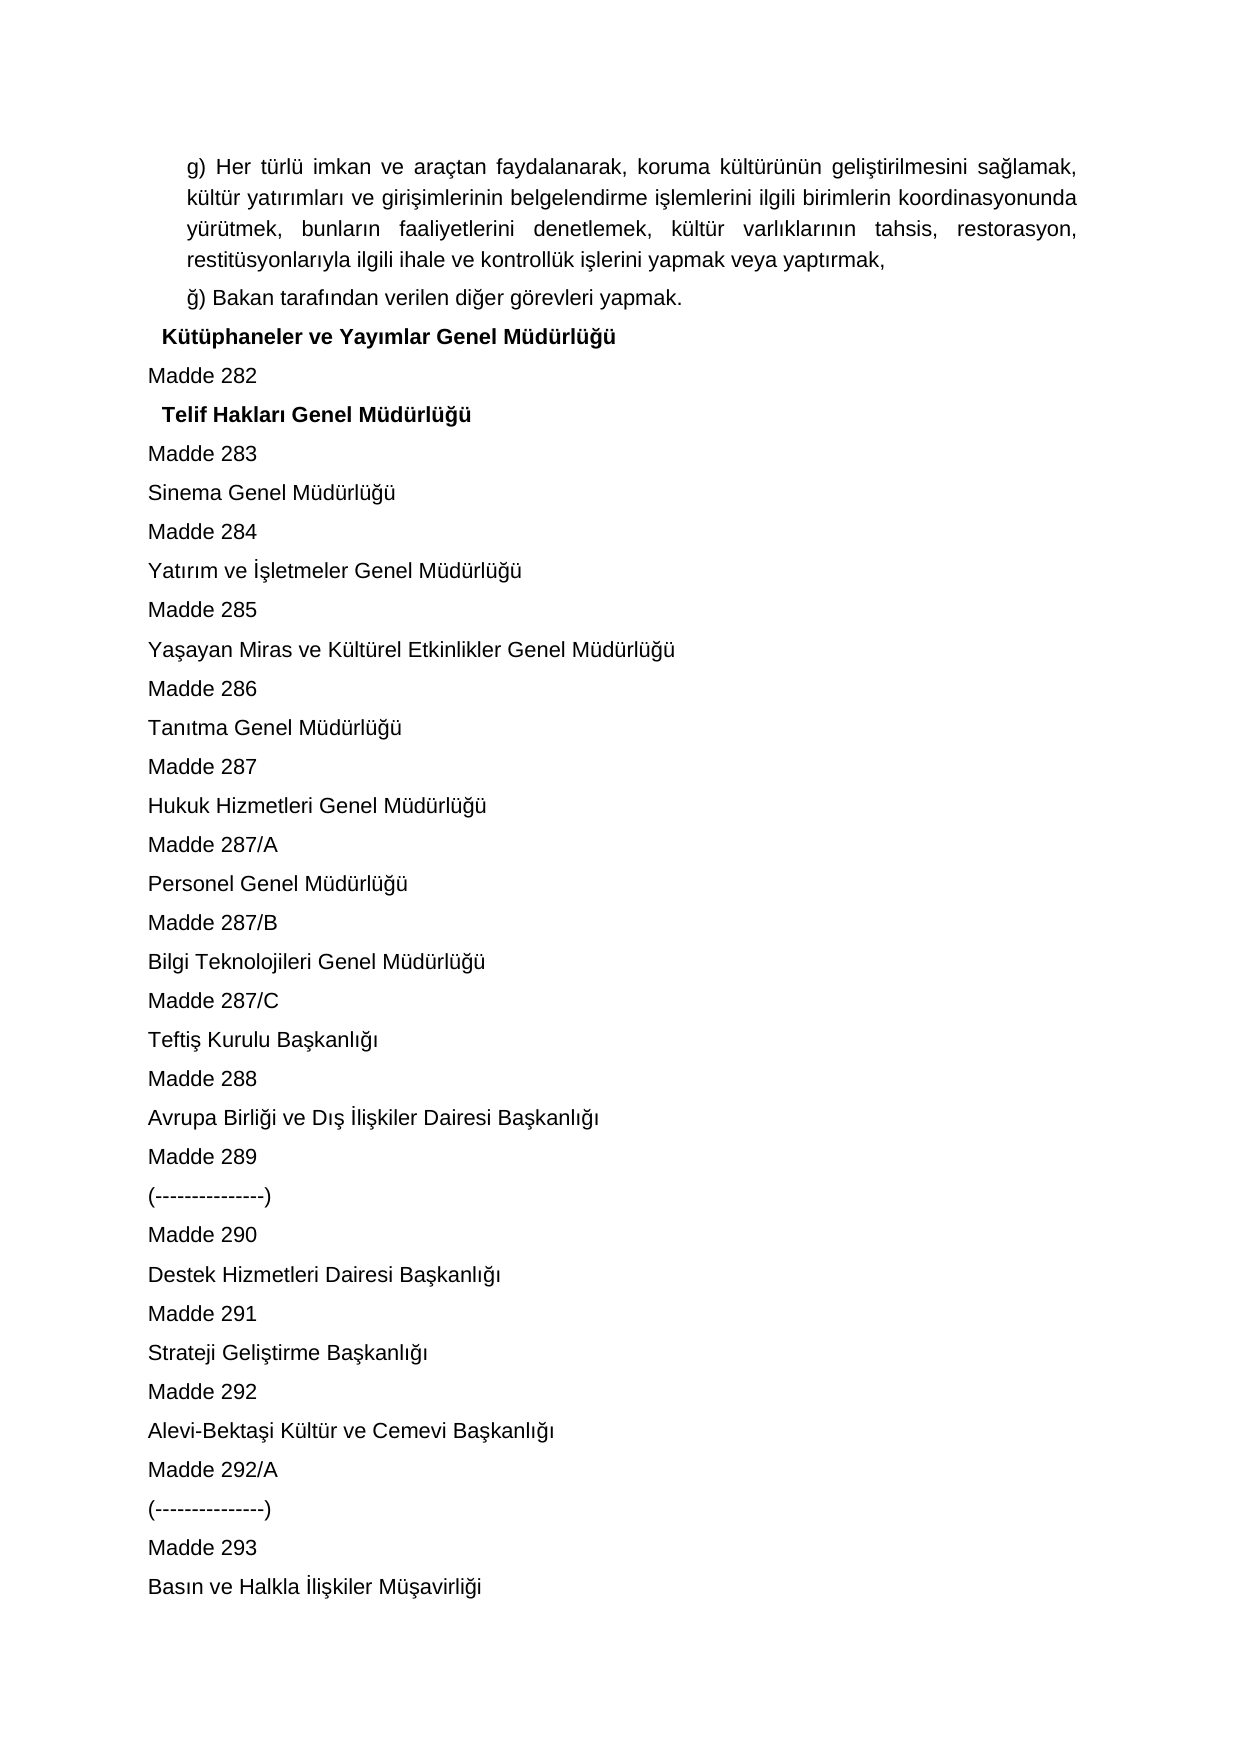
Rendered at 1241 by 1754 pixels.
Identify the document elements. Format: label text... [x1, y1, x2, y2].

text Avrupa Birliği ve Dış İlişkiler Dairesi Başkanlığı [148, 1099, 1093, 1130]
text Madde 293 [148, 1529, 1093, 1560]
text Madde 292 [148, 1373, 1093, 1404]
text Madde 287/B [148, 904, 1093, 935]
text Basın ve Halkla İlişkiler Müşavirliği [148, 1568, 1093, 1599]
text Hukuk Hizmetleri Genel Müdürlüğü [148, 787, 1093, 818]
text Madde 288 [148, 1060, 1093, 1091]
text Yaşayan Miras ve Kültürel Etkinlikler Genel Müdürlüğü [148, 630, 1093, 662]
text Personel Genel Müdürlüğü [148, 865, 1093, 896]
text ğ) Bakan tarafından verilen diğer görevleri yapmak. [187, 279, 1078, 310]
text Madde 289 [148, 1138, 1093, 1169]
text g) Her türlü imkan ve araçtan faydalanarak, koruma kültürünün geliştirilmesini sağlamak, kültür yatırımları ve girişimlerinin belgelendirme işlemlerini ilgili birimlerin koordinasyonunda yürütmek, bunların faaliyetlerini denetlemek, kültür varlıklarının tahsis, restorasyon, restitüsyonlarıyla ilgili ihale ve kontrollük işlerini yapmak veya yaptırmak, [187, 148, 1078, 273]
text Teftiş Kurulu Başkanlığı [148, 1021, 1093, 1052]
text Tanıtma Genel Müdürlüğü [148, 708, 1093, 740]
text Madde 290 [148, 1216, 1093, 1248]
text Madde 287/A [148, 826, 1093, 857]
text Madde 285 [148, 591, 1093, 623]
text Madde 282 [148, 357, 1093, 388]
text Madde 292/A [148, 1451, 1093, 1482]
text Telif Hakları Genel Müdürlüğü [162, 396, 1078, 427]
text Madde 284 [148, 513, 1093, 544]
text Bilgi Teknolojileri Genel Müdürlüğü [148, 943, 1093, 974]
text Kütüphaneler ve Yayımlar Genel Müdürlüğü [162, 318, 1078, 349]
text Madde 287 [148, 748, 1093, 779]
text (---------------) [148, 1490, 1093, 1521]
text Alevi-Bektaşi Kültür ve Cemevi Başkanlığı [148, 1412, 1093, 1443]
text Madde 291 [148, 1294, 1093, 1326]
text Destek Hizmetleri Dairesi Başkanlığı [148, 1255, 1093, 1287]
text Madde 283 [148, 435, 1093, 466]
text Yatırım ve İşletmeler Genel Müdürlüğü [148, 552, 1093, 583]
text Strateji Geliştirme Başkanlığı [148, 1333, 1093, 1365]
text (---------------) [148, 1177, 1093, 1208]
text Sinema Genel Müdürlüğü [148, 474, 1093, 505]
text Madde 287/C [148, 982, 1093, 1013]
text Madde 286 [148, 669, 1093, 701]
